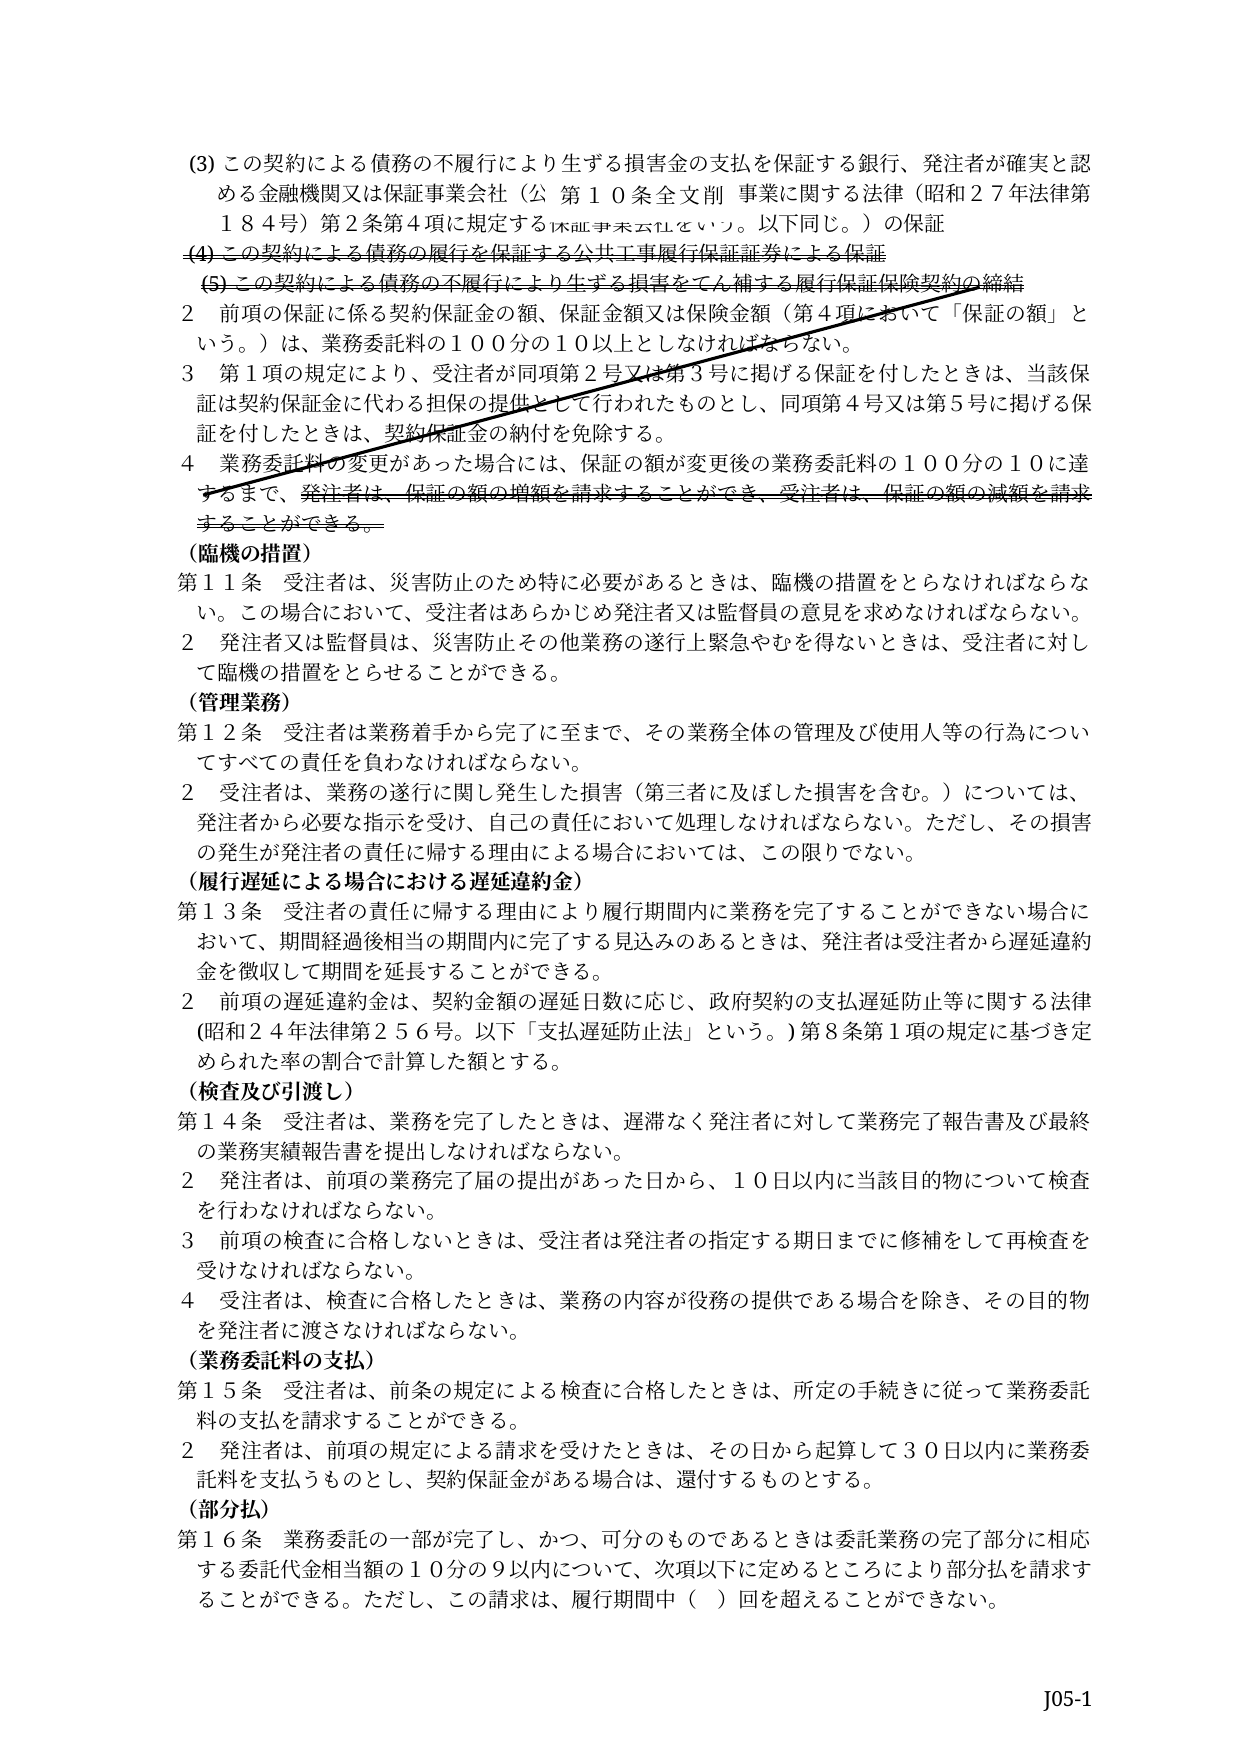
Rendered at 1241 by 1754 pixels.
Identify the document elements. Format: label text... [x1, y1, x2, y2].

text 第１２条 受注者は業務着手から完了に至まで、その業務全体の管理及び使用人等の行為についてすべての責任を負わなければならない。 [177, 716, 1092, 776]
text （履行遅延による場合における遅延違約金） [177, 866, 1092, 896]
text ２ 前項の保証に係る契約保証金の額、保証金額又は保険金額（第４項において「保証の額」という。）は、業務委託料の１００分の１０以上としなければならない。 [725, 298, 1092, 358]
text 第１１条 受注者は、災害防止のため特に必要があるときは、臨機の措置をとらなければならない。この場合において、受注者はあらかじめ発注者又は監督員の意見を求めなければならない。 [177, 567, 1092, 627]
text ３ 第１項の規定により、受注者が同項第２号又は第３号に掲げる保証を付したときは、当該保証は契約保証金に代わる担保の提供として行われたものとし、同項第４号又は第５号に掲げる保証を付したときは、契約保証金の納付を免除する。 [393, 358, 1092, 447]
text ２ 前項の遅延違約金は、契約金額の遅延日数に応じ、政府契約の支払遅延防止等に関する法律(昭和２４年法律第２５６号。以下「支払遅延防止法」という。) 第８条第１項の規定に基づき定められた率の割合で計算した額とする。 [177, 985, 1092, 1075]
text （業務委託料の支払） [177, 1344, 1092, 1374]
text （部分払） [177, 1494, 1092, 1524]
text 第１６条 業務委託の一部が完了し、かつ、可分のものであるときは委託業務の完了部分に相応する委託代金相当額の１０分の９以内について、次項以下に定めるところにより部分払を請求することができる。ただし、この請求は、履行期間中（）回を超えることができない。 [177, 1524, 1092, 1613]
text （管理業務） [177, 686, 1092, 716]
text 第１５条 受注者は、前条の規定による検査に合格したときは、所定の手続きに従って業務委託料の支払を請求することができる。 [177, 1374, 1092, 1434]
text 第１３条 受注者の責任に帰する理由により履行期間内に業務を完了することができない場合において、期間経過後相当の期間内に完了する見込みのあるときは、発注者は受注者から遅延違約金を徴収して期間を延長することができる。 [177, 896, 1092, 985]
text ２ 発注者は、前項の業務完了届の提出があった日から、１０日以内に当該目的物について検査を行わなければならない。 [177, 1165, 1092, 1225]
text ２ 発注者又は監督員は、災害防止その他業務の遂行上緊急やむを得ないときは、受注者に対して臨機の措置をとらせることができる。 [177, 627, 1092, 686]
text （検査及び引渡し） [177, 1075, 1092, 1105]
text (5) この契約による債務の不履行により生ずる損害をてん補する履行保証保険契約の締結 [177, 268, 1092, 298]
text (4) この契約による債務の履行を保証する公共工事履行保証証券による保証 [177, 238, 1092, 268]
text ４ 業務委託料の変更があった場合には、保証の額が変更後の業務委託料の１００分の１０に達するまで、発注者は、保証の額の増額を請求することができ、受注者は、保証の額の減額を請求することができる。 [177, 447, 1092, 537]
text ２ 発注者は、前項の規定による請求を受けたときは、その日から起算して３０日以内に業務委託料を支払うものとし、契約保証金がある場合は、還付するものとする。 [177, 1434, 1092, 1494]
text ２ 前項の保証に係る契約保証金の額、保証金額又は保険金額（第４項において「保証の額」という。）は、業務委託料の１００分の１０以上としなければならない。 [177, 298, 929, 358]
text （臨機の措置） [177, 537, 1092, 567]
text 第１４条 受注者は、業務を完了したときは、遅滞なく発注者に対して業務完了報告書及び最終の業務実績報告書を提出しなければならない。 [177, 1105, 1092, 1165]
text ４ 受注者は、検査に合格したときは、業務の内容が役務の提供である場合を除き、その目的物を発注者に渡さなければならない。 [177, 1284, 1092, 1344]
text (3) この契約による債務の不履行により生ずる損害金の支払を保証する銀行、発注者が確実と認める金融機関又は保証事業会社（公共工事の前払金保証事業に関する法律（昭和２７年法律第１８４号）第２条第４項に規定する保証事業会社をいう。以下同じ。）の保証 [177, 148, 1092, 238]
text ２ 受注者は、業務の遂行に関し発生した損害（第三者に及ぼした損害を含む。）については、発注者から必要な指示を受け、自己の責任において処理しなければならない。ただし、その損害の発生が発注者の責任に帰する理由による場合においては、この限りでない。 [177, 776, 1092, 866]
text ３ 第１項の規定により、受注者が同項第２号又は第３号に掲げる保証を付したときは、当該保証は契約保証金に代わる担保の提供として行われたものとし、同項第４号又は第５号に掲げる保証を付したときは、契約保証金の納付を免除する。 [177, 358, 705, 447]
text ３ 前項の検査に合格しないときは、受注者は発注者の指定する期日までに修補をして再検査を受けなければならない。 [177, 1225, 1092, 1284]
